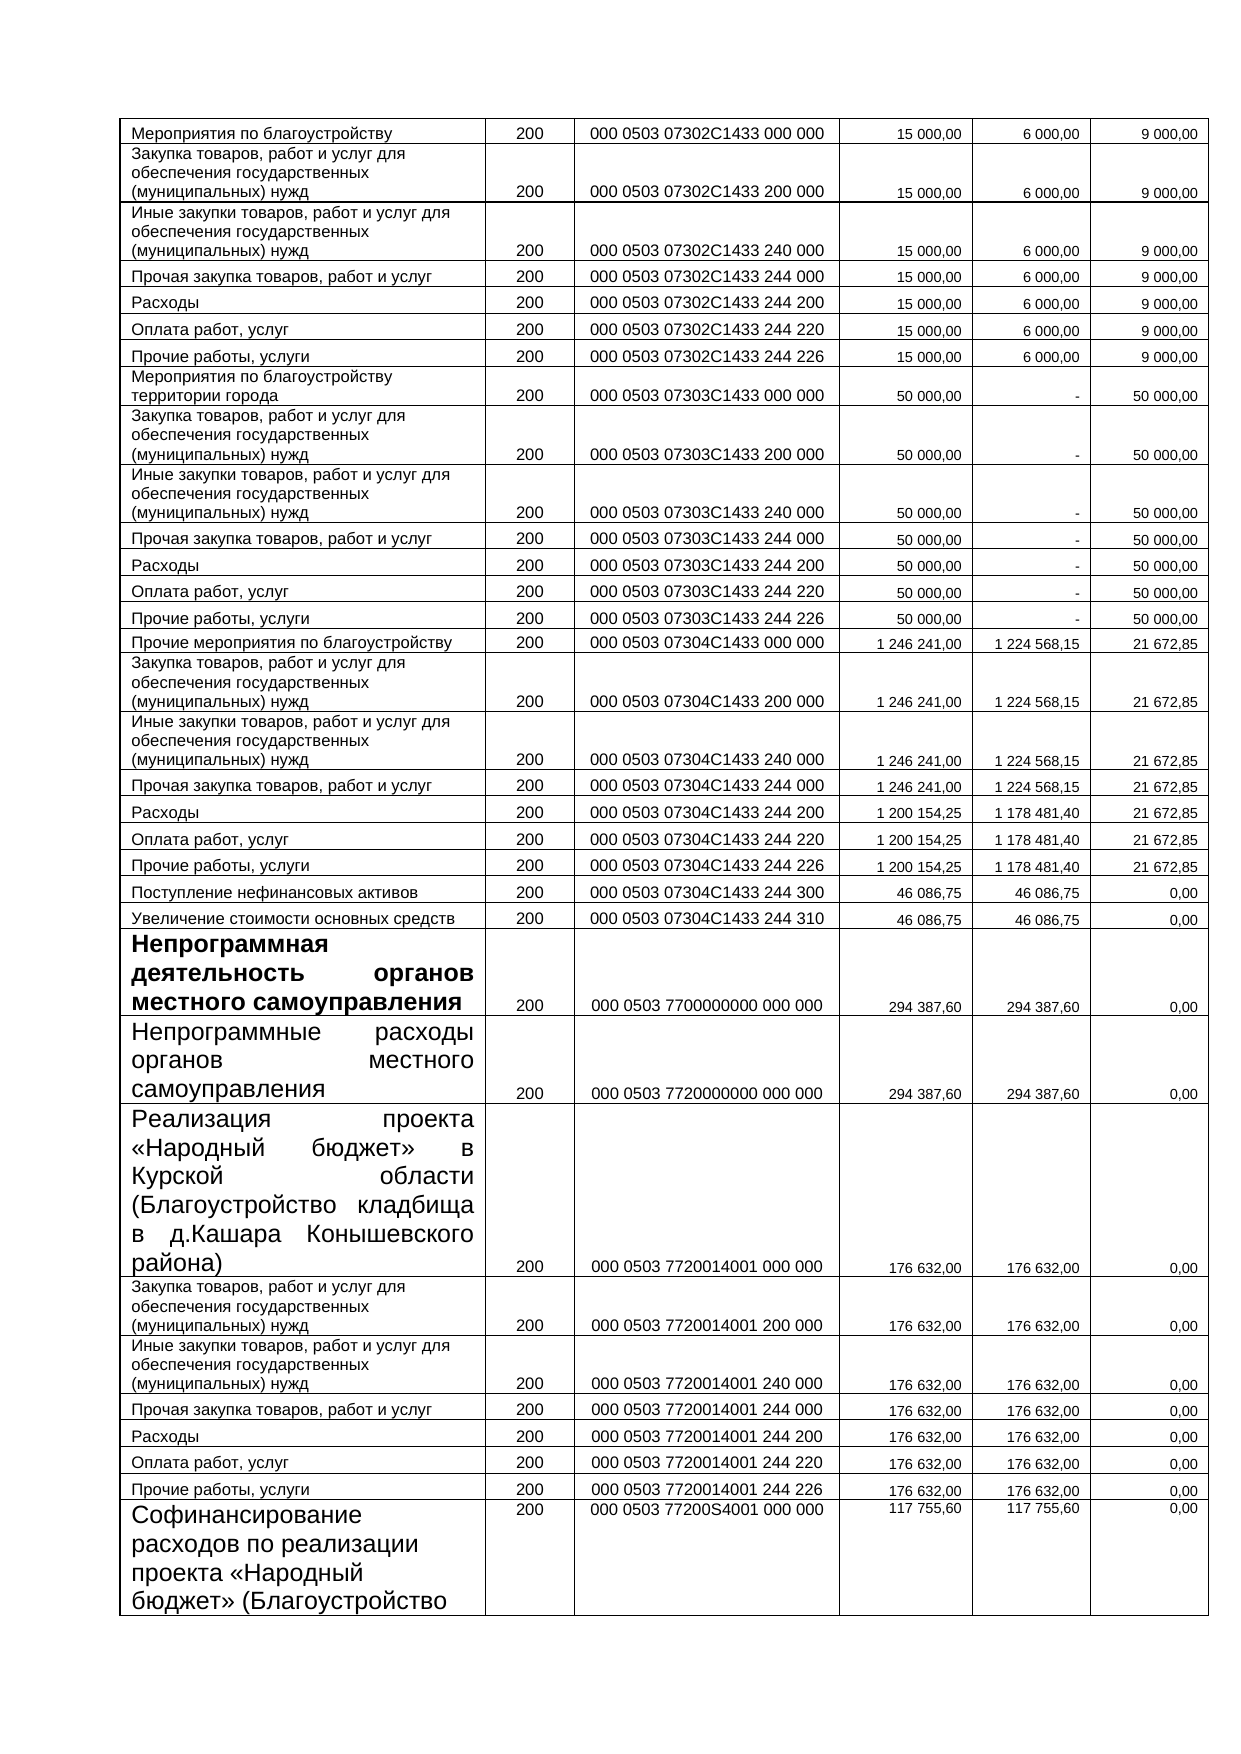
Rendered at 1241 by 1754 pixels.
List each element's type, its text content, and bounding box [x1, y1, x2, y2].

table_cell 50 000,00 [1091, 602, 1208, 628]
table_cell 200 [486, 823, 574, 848]
table_cell Расходы [121, 287, 485, 312]
table_cell - [973, 523, 1090, 548]
table_cell 200 [486, 144, 574, 201]
table_cell 200 [486, 576, 574, 601]
table_cell 200 [486, 850, 574, 875]
table_cell 6 000,00 [973, 287, 1090, 312]
table_cell 000 0503 07302С1433 240 000 [575, 203, 839, 260]
table_cell 0,00 [1091, 1500, 1208, 1615]
table_cell 50 000,00 [840, 523, 972, 548]
table_cell Иные закупки товаров, работ и услуг для обеспечения государственных (муниципальных) нужд [121, 203, 485, 260]
table_cell 176 632,00 [840, 1474, 972, 1499]
table_cell 000 0503 07303С1433 200 000 [575, 406, 839, 463]
table_cell 0,00 [1091, 876, 1208, 902]
table_cell 176 632,00 [973, 1447, 1090, 1472]
table_cell 21 672,85 [1091, 712, 1208, 769]
table_cell 200 [486, 929, 574, 1015]
table_cell Расходы [121, 1420, 485, 1446]
table_cell 50 000,00 [1091, 523, 1208, 548]
table_cell Иные закупки товаров, работ и услуг для обеспечения государственных (муниципальных) нужд [121, 1336, 485, 1393]
table_cell Прочие работы, услуги [121, 850, 485, 875]
table_cell 200 [486, 340, 574, 366]
table_cell 117 755,60 [973, 1500, 1090, 1615]
table_cell 50 000,00 [1091, 549, 1208, 574]
table_cell 21 672,85 [1091, 653, 1208, 711]
table_cell 000 0503 07303С1433 000 000 [575, 367, 839, 405]
table_cell 176 632,00 [840, 1336, 972, 1393]
table_cell 000 0503 07303С1433 240 000 [575, 465, 839, 522]
table_cell 0,00 [1091, 1394, 1208, 1419]
table_cell Закупка товаров, работ и услуг для обеспечения государственных (муниципальных) нужд [121, 1277, 485, 1335]
table_cell Прочие работы, услуги [121, 1474, 485, 1499]
table_cell 000 0503 07304С1433 244 000 [575, 770, 839, 795]
table_cell 200 [486, 287, 574, 312]
table_cell 200 [486, 876, 574, 902]
table_cell 21 672,85 [1091, 823, 1208, 848]
table_cell 176 632,00 [840, 1394, 972, 1419]
table_cell 000 0503 7720014001 244 200 [575, 1420, 839, 1446]
table_cell 1 224 568,15 [973, 770, 1090, 795]
table_cell 000 0503 07303С1433 244 000 [575, 523, 839, 548]
table_cell 200 [486, 903, 574, 928]
table_cell 176 632,00 [973, 1394, 1090, 1419]
table_cell 000 0503 07304С1433 200 000 [575, 653, 839, 711]
table_cell 15 000,00 [840, 119, 972, 143]
table_cell 176 632,00 [840, 1447, 972, 1472]
table_cell 294 387,60 [973, 929, 1090, 1015]
table_cell 200 [486, 1394, 574, 1419]
table_cell 000 0503 07303С1433 244 226 [575, 602, 839, 628]
table_cell Закупка товаров, работ и услуг для обеспечения государственных (муниципальных) нужд [121, 144, 485, 201]
table_cell 1 246 241,00 [840, 629, 972, 652]
table_cell 294 387,60 [840, 1016, 972, 1103]
table_cell 9 000,00 [1091, 340, 1208, 366]
table_cell 200 [486, 261, 574, 286]
table_cell 200 [486, 1420, 574, 1446]
table_cell 50 000,00 [1091, 465, 1208, 522]
table_cell 000 0503 07302С1433 200 000 [575, 144, 839, 201]
table_cell Оплата работ, услуг [121, 823, 485, 848]
table_cell 6 000,00 [973, 203, 1090, 260]
table_cell Непрограммные расходы органов местного самоуправления [121, 1016, 485, 1103]
table_cell - [973, 367, 1090, 405]
table_cell 200 [486, 602, 574, 628]
table_cell 000 0503 7720014001 244 226 [575, 1474, 839, 1499]
table_cell Расходы [121, 549, 485, 574]
table_cell 1 200 154,25 [840, 823, 972, 848]
table_cell - [973, 406, 1090, 463]
table_cell 1 178 481,40 [973, 796, 1090, 822]
table_cell Прочие работы, услуги [121, 602, 485, 628]
table_cell Прочие мероприятия по благоустройству [121, 629, 485, 652]
table_cell 0,00 [1091, 1420, 1208, 1446]
table_cell 1 200 154,25 [840, 850, 972, 875]
table_cell 1 246 241,00 [840, 653, 972, 711]
table_cell 200 [486, 629, 574, 652]
table_cell 0,00 [1091, 903, 1208, 928]
table_cell 200 [486, 314, 574, 339]
table_cell 1 178 481,40 [973, 823, 1090, 848]
table_cell 0,00 [1091, 1447, 1208, 1472]
table_cell 000 0503 07304С1433 000 000 [575, 629, 839, 652]
table_cell 200 [486, 523, 574, 548]
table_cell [575, 1500, 839, 1615]
table_cell 6 000,00 [973, 340, 1090, 366]
table_cell 50 000,00 [840, 367, 972, 405]
table_cell 176 632,00 [973, 1474, 1090, 1499]
table_cell 50 000,00 [840, 549, 972, 574]
table_cell 200 [486, 119, 574, 143]
table_cell 117 755,60 [840, 1500, 972, 1615]
table_cell 200 [486, 367, 574, 405]
table_cell 9 000,00 [1091, 287, 1208, 312]
table_cell 176 632,00 [973, 1336, 1090, 1393]
table_cell 200 [486, 712, 574, 769]
table_cell Увеличение стоимости основных средств [121, 903, 485, 928]
table_cell 176 632,00 [973, 1277, 1090, 1335]
table_cell 176 632,00 [840, 1420, 972, 1446]
table_cell 176 632,00 [840, 1277, 972, 1335]
table_cell Закупка товаров, работ и услуг для обеспечения государственных (муниципальных) нужд [121, 653, 485, 711]
table_cell 6 000,00 [973, 144, 1090, 201]
table_cell 000 0503 07304С1433 244 220 [575, 823, 839, 848]
table_cell Мероприятия по благоустройству территории города [121, 367, 485, 405]
table_cell 6 000,00 [973, 119, 1090, 143]
table_cell 15 000,00 [840, 203, 972, 260]
table_cell 46 086,75 [973, 903, 1090, 928]
table_cell - [973, 465, 1090, 522]
table_cell Иные закупки товаров, работ и услуг для обеспечения государственных (муниципальных) нужд [121, 465, 485, 522]
table_cell 200 [486, 1336, 574, 1393]
table_cell 000 0503 07302С1433 244 200 [575, 287, 839, 312]
table_cell Прочая закупка товаров, работ и услуг [121, 770, 485, 795]
table_cell 200 [486, 1277, 574, 1335]
table_cell 200 [486, 1016, 574, 1103]
table_cell 1 246 241,00 [840, 770, 972, 795]
table_cell 294 387,60 [973, 1016, 1090, 1103]
table_cell 000 0503 7720014001 200 000 [575, 1277, 839, 1335]
table_cell Непрограммная деятельность органов местного самоуправления [121, 929, 485, 1015]
table_cell 1 224 568,15 [973, 629, 1090, 652]
table_cell 000 0503 07302С1433 244 000 [575, 261, 839, 286]
table_cell 200 [486, 1447, 574, 1472]
table_cell 0,00 [1091, 1104, 1208, 1276]
table_cell 50 000,00 [840, 465, 972, 522]
table_cell 200 [486, 549, 574, 574]
table_cell Иные закупки товаров, работ и услуг для обеспечения государственных (муниципальных) нужд [121, 712, 485, 769]
table_cell Оплата работ, услуг [121, 576, 485, 601]
table_cell 0,00 [1091, 1277, 1208, 1335]
table_cell 200 [486, 465, 574, 522]
table_cell Оплата работ, услуг [121, 1447, 485, 1472]
table_cell Оплата работ, услуг [121, 314, 485, 339]
table_cell 21 672,85 [1091, 796, 1208, 822]
table_cell 200 [486, 1474, 574, 1499]
table_cell 9 000,00 [1091, 261, 1208, 286]
table_cell Прочие работы, услуги [121, 340, 485, 366]
table_cell 46 086,75 [973, 876, 1090, 902]
table_cell 200 [486, 653, 574, 711]
table_cell 000 0503 07302С1433 000 000 [575, 119, 839, 143]
table_cell 176 632,00 [973, 1104, 1090, 1276]
table_cell 15 000,00 [840, 261, 972, 286]
table_cell 50 000,00 [1091, 367, 1208, 405]
table_cell 15 000,00 [840, 144, 972, 201]
table_cell 000 0503 07304С1433 240 000 [575, 712, 839, 769]
table_cell 1 246 241,00 [840, 712, 972, 769]
table_cell 000 0503 7720014001 000 000 [575, 1104, 839, 1276]
table_cell 50 000,00 [840, 602, 972, 628]
table_cell - [973, 602, 1090, 628]
table_cell 0,00 [1091, 1474, 1208, 1499]
table_cell 000 0503 7720014001 240 000 [575, 1336, 839, 1393]
table_cell 46 086,75 [840, 876, 972, 902]
table_cell 50 000,00 [840, 406, 972, 463]
table_cell 50 000,00 [1091, 576, 1208, 601]
table_cell Расходы [121, 796, 485, 822]
table_cell 15 000,00 [840, 340, 972, 366]
table_cell Мероприятия по благоустройству [121, 119, 485, 143]
table_cell - [973, 576, 1090, 601]
table_cell 9 000,00 [1091, 144, 1208, 201]
table_cell 1 200 154,25 [840, 796, 972, 822]
table_cell 9 000,00 [1091, 119, 1208, 143]
table_cell 200 [486, 796, 574, 822]
table_cell 176 632,00 [840, 1104, 972, 1276]
table_cell 000 0503 07304С1433 244 310 [575, 903, 839, 928]
table_cell 21 672,85 [1091, 850, 1208, 875]
table_cell 200 [486, 770, 574, 795]
table_cell 15 000,00 [840, 287, 972, 312]
table_cell 21 672,85 [1091, 629, 1208, 652]
table_cell 000 0503 7720014001 244 000 [575, 1394, 839, 1419]
table_cell Реализация проекта «Народный бюджет» в Курской области (Благоустройство кладбища в д.Кашара Конышевского района) [121, 1104, 485, 1276]
table_cell 294 387,60 [840, 929, 972, 1015]
table_cell 0,00 [1091, 1016, 1208, 1103]
table_cell 000 0503 7720014001 244 220 [575, 1447, 839, 1472]
table_cell 9 000,00 [1091, 314, 1208, 339]
table_cell Прочая закупка товаров, работ и услуг [121, 523, 485, 548]
table_cell 21 672,85 [1091, 770, 1208, 795]
table_cell 0,00 [1091, 1336, 1208, 1393]
table_cell 200 [486, 1104, 574, 1276]
table_cell 176 632,00 [973, 1420, 1090, 1446]
table_cell Прочая закупка товаров, работ и услуг [121, 261, 485, 286]
table_cell 000 0503 7700000000 000 000 [575, 929, 839, 1015]
table_cell 1 178 481,40 [973, 850, 1090, 875]
table_cell 6 000,00 [973, 261, 1090, 286]
table_cell 200 [486, 406, 574, 463]
table_cell 0,00 [1091, 929, 1208, 1015]
table_cell Поступление нефинансовых активов [121, 876, 485, 902]
table_cell - [973, 549, 1090, 574]
table_cell 000 0503 07304С1433 244 300 [575, 876, 839, 902]
table_cell 200 [486, 203, 574, 260]
table_cell 1 224 568,15 [973, 712, 1090, 769]
table_cell 000 0503 07302С1433 244 226 [575, 340, 839, 366]
table_cell Прочая закупка товаров, работ и услуг [121, 1394, 485, 1419]
table_cell Закупка товаров, работ и услуг для обеспечения государственных (муниципальных) нужд [121, 406, 485, 463]
table_cell 000 0503 7720000000 000 000 [575, 1016, 839, 1103]
table_cell 000 0503 07304С1433 244 200 [575, 796, 839, 822]
table_cell 50 000,00 [1091, 406, 1208, 463]
table_cell 6 000,00 [973, 314, 1090, 339]
table_cell 000 0503 07303С1433 244 220 [575, 576, 839, 601]
table_cell 50 000,00 [840, 576, 972, 601]
table_cell 000 0503 07303С1433 244 200 [575, 549, 839, 574]
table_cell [121, 1500, 485, 1615]
table_cell 000 0503 07304С1433 244 226 [575, 850, 839, 875]
table_cell 15 000,00 [840, 314, 972, 339]
table_cell 000 0503 07302С1433 244 220 [575, 314, 839, 339]
table_cell 1 224 568,15 [973, 653, 1090, 711]
table_cell 9 000,00 [1091, 203, 1208, 260]
table_cell 200 [486, 1500, 574, 1615]
table_cell 46 086,75 [840, 903, 972, 928]
